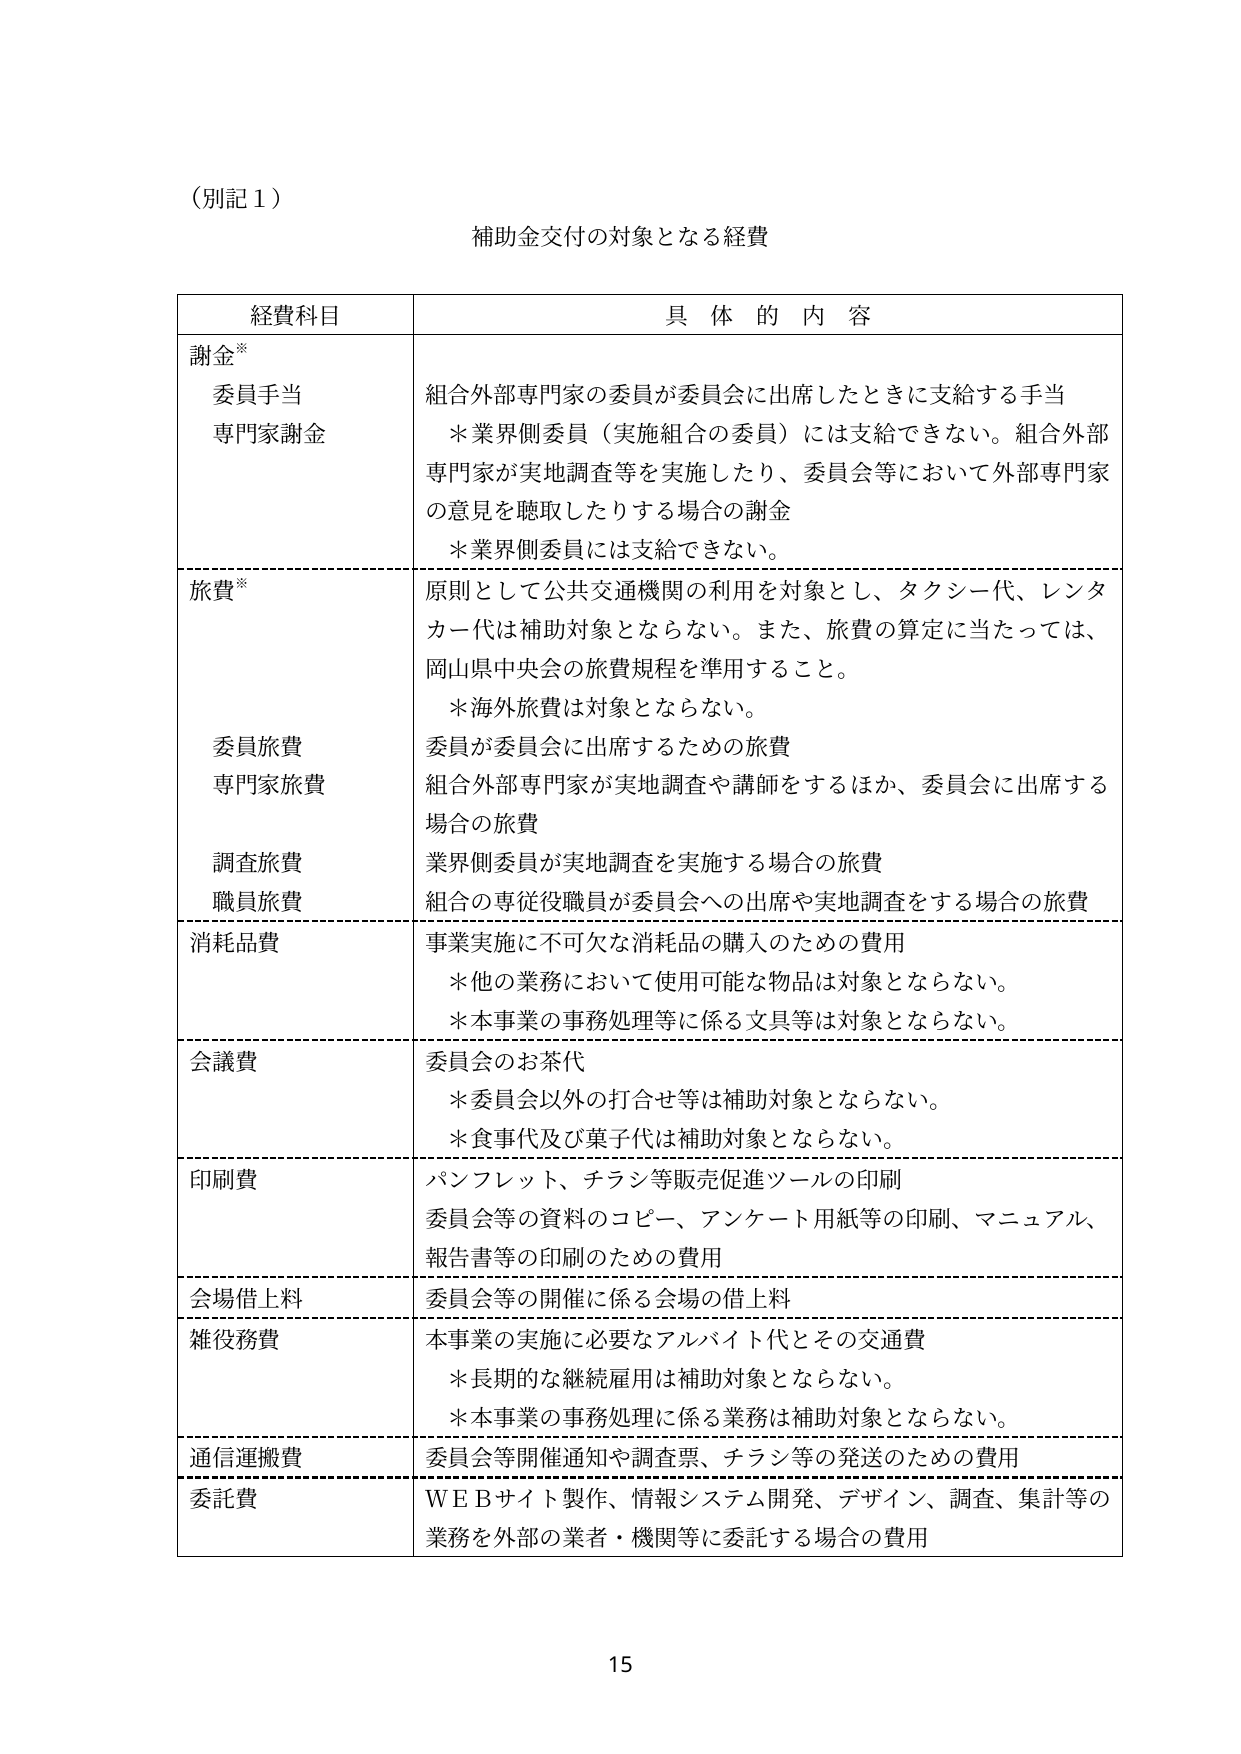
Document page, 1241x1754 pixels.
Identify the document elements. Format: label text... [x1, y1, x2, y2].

table_cell 旅費※ 委員旅費 専門家旅費 調査旅費 職員旅費 [178, 568, 413, 920]
table_cell 組合外部専門家の委員が委員会に出席したときに支給する手当 ＊業界側委員（実施組合の委員）には支給できない。組合外部専門家が実地調査等を実施したり、委員会等において外部専門家の意見を聴取したりする場合の謝金 ＊業界側委員には支給できない。 [414, 335, 1122, 568]
table_cell 印刷費 [178, 1157, 413, 1276]
table_cell 消耗品費 [178, 920, 413, 1039]
table_cell 委員会のお茶代 ＊委員会以外の打合せ等は補助対象とならない。 ＊食事代及び菓子代は補助対象とならない。 [414, 1039, 1122, 1157]
table_cell 雑役務費 [178, 1317, 413, 1436]
table_header 経費科目 [178, 295, 413, 334]
table_cell 原則として公共交通機関の利用を対象とし、タクシー代、レンタカー代は補助対象とならない。また、旅費の算定に当たっては、岡山県中央会の旅費規程を準用すること。 ＊海外旅費は対象とならない。 委員が委員会に出席するための旅費 組合外部専門家が実地調査や講師をするほか、委員会に出席する場合の旅費 業界側委員が実地調査を実施する場合の旅費 組合の専従役職員が委員会への出席や実地調査をする場合の旅費 [414, 568, 1122, 920]
table_cell パンフレット、チラシ等販売促進ツールの印刷 委員会等の資料のコピー、アンケート用紙等の印刷、マニュアル、報告書等の印刷のための費用 [414, 1157, 1122, 1276]
table_cell 事業実施に不可欠な消耗品の購入のための費用 ＊他の業務において使用可能な物品は対象とならない。 ＊本事業の事務処理等に係る文具等は対象とならない。 [414, 920, 1122, 1039]
table_cell 謝金※ 委員手当 専門家謝金 [178, 335, 413, 568]
table_cell 委託費 [178, 1476, 413, 1556]
table_cell 通信運搬費 [178, 1436, 413, 1476]
table_cell 会議費 [178, 1039, 413, 1157]
table_cell 会場借上料 [178, 1276, 413, 1317]
text （別記１） [177, 178, 1063, 216]
table_cell 本事業の実施に必要なアルバイト代とその交通費 ＊長期的な継続雇用は補助対象とならない。 ＊本事業の事務処理に係る業務は補助対象とならない。 [414, 1317, 1122, 1436]
table_cell 委員会等開催通知や調査票、チラシ等の発送のための費用 [414, 1436, 1122, 1476]
text 補助金交付の対象となる経費 [177, 216, 1063, 255]
table_cell ＷＥＢサイト製作、情報システム開発、デザイン、調査、集計等の業務を外部の業者・機関等に委託する場合の費用 [414, 1476, 1122, 1556]
table_cell 委員会等の開催に係る会場の借上料 [414, 1276, 1122, 1317]
table_header 具 体 的 内 容 [414, 295, 1122, 334]
